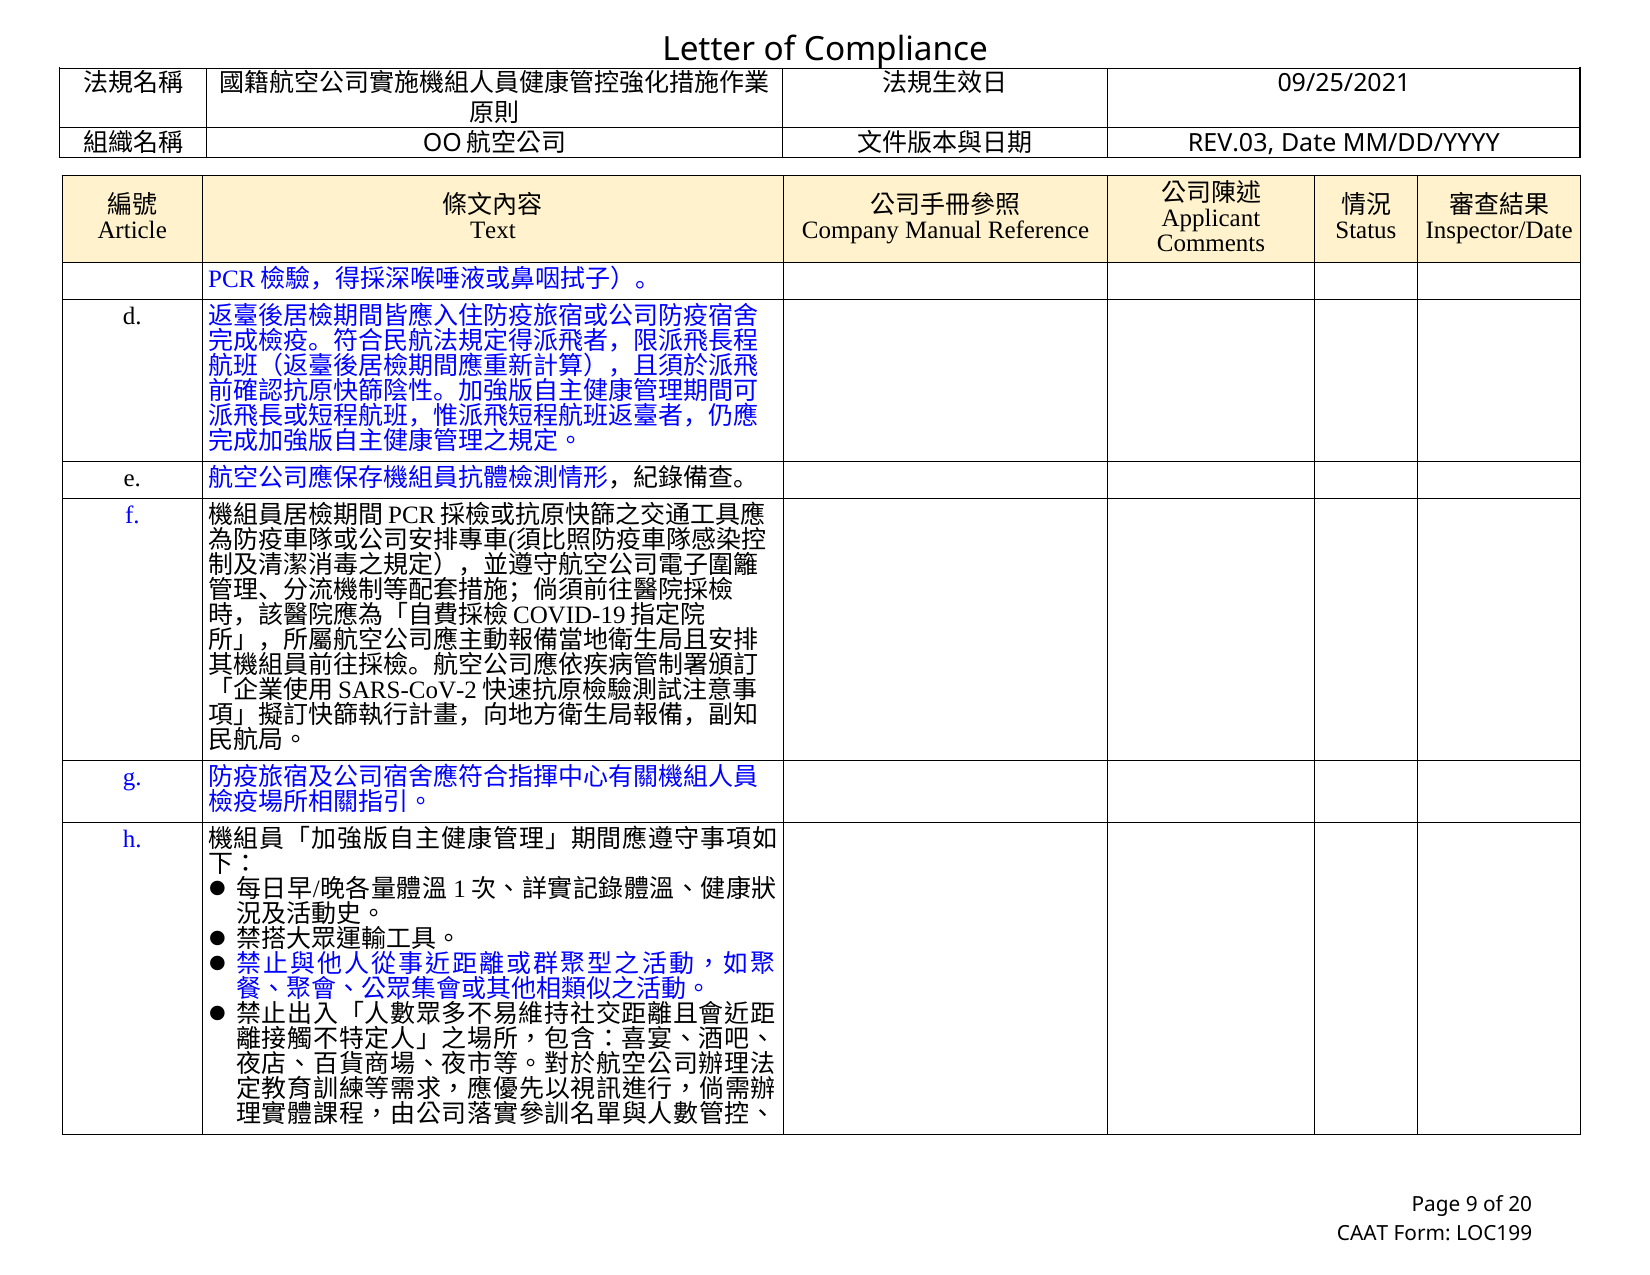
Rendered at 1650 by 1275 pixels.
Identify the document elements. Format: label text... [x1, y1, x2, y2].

table_cell [784, 462, 1107, 498]
table_cell [784, 300, 1107, 461]
table_header 情況 Status [1315, 176, 1417, 262]
table_cell 防疫旅宿及公司宿舍應符合指揮中心有關機組人員檢疫場所相關指引。 [203, 761, 783, 822]
table_cell [1418, 263, 1580, 299]
table_cell [1315, 761, 1417, 822]
table_cell [784, 823, 1107, 1133]
table_header 公司手冊參照 Company Manual Reference [784, 176, 1107, 262]
table_cell [1108, 263, 1314, 299]
table_cell [1108, 823, 1314, 1133]
table_cell [1418, 823, 1580, 1133]
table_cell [203, 823, 783, 1133]
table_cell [203, 263, 783, 299]
table_cell d. [63, 300, 202, 461]
table_cell c. [63, 263, 202, 299]
table_cell e. [63, 462, 202, 498]
table_header 條文內容 Text [203, 176, 783, 262]
table_cell [1418, 462, 1580, 498]
table_cell h. [63, 823, 202, 1133]
table_cell [1108, 300, 1314, 461]
table_cell [1108, 462, 1314, 498]
table_header 編號 Article [63, 176, 202, 262]
table_cell [1315, 462, 1417, 498]
table_cell [1315, 499, 1417, 759]
table_cell [1108, 761, 1314, 822]
table_cell [1418, 499, 1580, 759]
table_cell 機組員居檢期間PCR採檢或抗原快篩之交通工具應為防疫車隊或公司安排專車(須比照防疫車隊感染控制及清潔消毒之規定），並遵守航空公司電子圍籬管理、分流機制等配套措施；倘須前往醫院採檢時，該醫院應為「自費採檢COVID-19指定院所」，所屬航空公司應主動報備當地衛生局且安排其機組員前往採檢。航空公司應依疾病管制署頒訂「企業使用SARS-CoV-2快速抗原檢驗測試注意事項」擬訂快篩執行計畫，向地方衛生局報備，副知民航局。 [203, 499, 783, 759]
table_cell g. [63, 761, 202, 822]
table_cell [784, 761, 1107, 822]
table_cell [1315, 263, 1417, 299]
table_cell [784, 263, 1107, 299]
table_header 公司陳述 Applicant Comments [1108, 176, 1314, 262]
table_cell 航空公司應保存機組員抗體檢測情形，紀錄備查。 [203, 462, 783, 498]
table_cell [1108, 499, 1314, 759]
table_cell [1315, 823, 1417, 1133]
table_cell [784, 499, 1107, 759]
table_cell f. [63, 499, 202, 759]
table_cell [1418, 761, 1580, 822]
table_cell 返臺後居檢期間皆應入住防疫旅宿或公司防疫宿舍完成檢疫。符合民航法規定得派飛者，限派飛長程航班（返臺後居檢期間應重新計算），且須於派飛前確認抗原快篩陰性。加強版自主健康管理期間可派飛長或短程航班，惟派飛短程航班返臺者，仍應完成加強版自主健康管理之規定。 [203, 300, 783, 461]
table_cell [1315, 300, 1417, 461]
table_cell [1418, 300, 1580, 461]
table_header 審查結果 Inspector/Date [1418, 176, 1580, 262]
